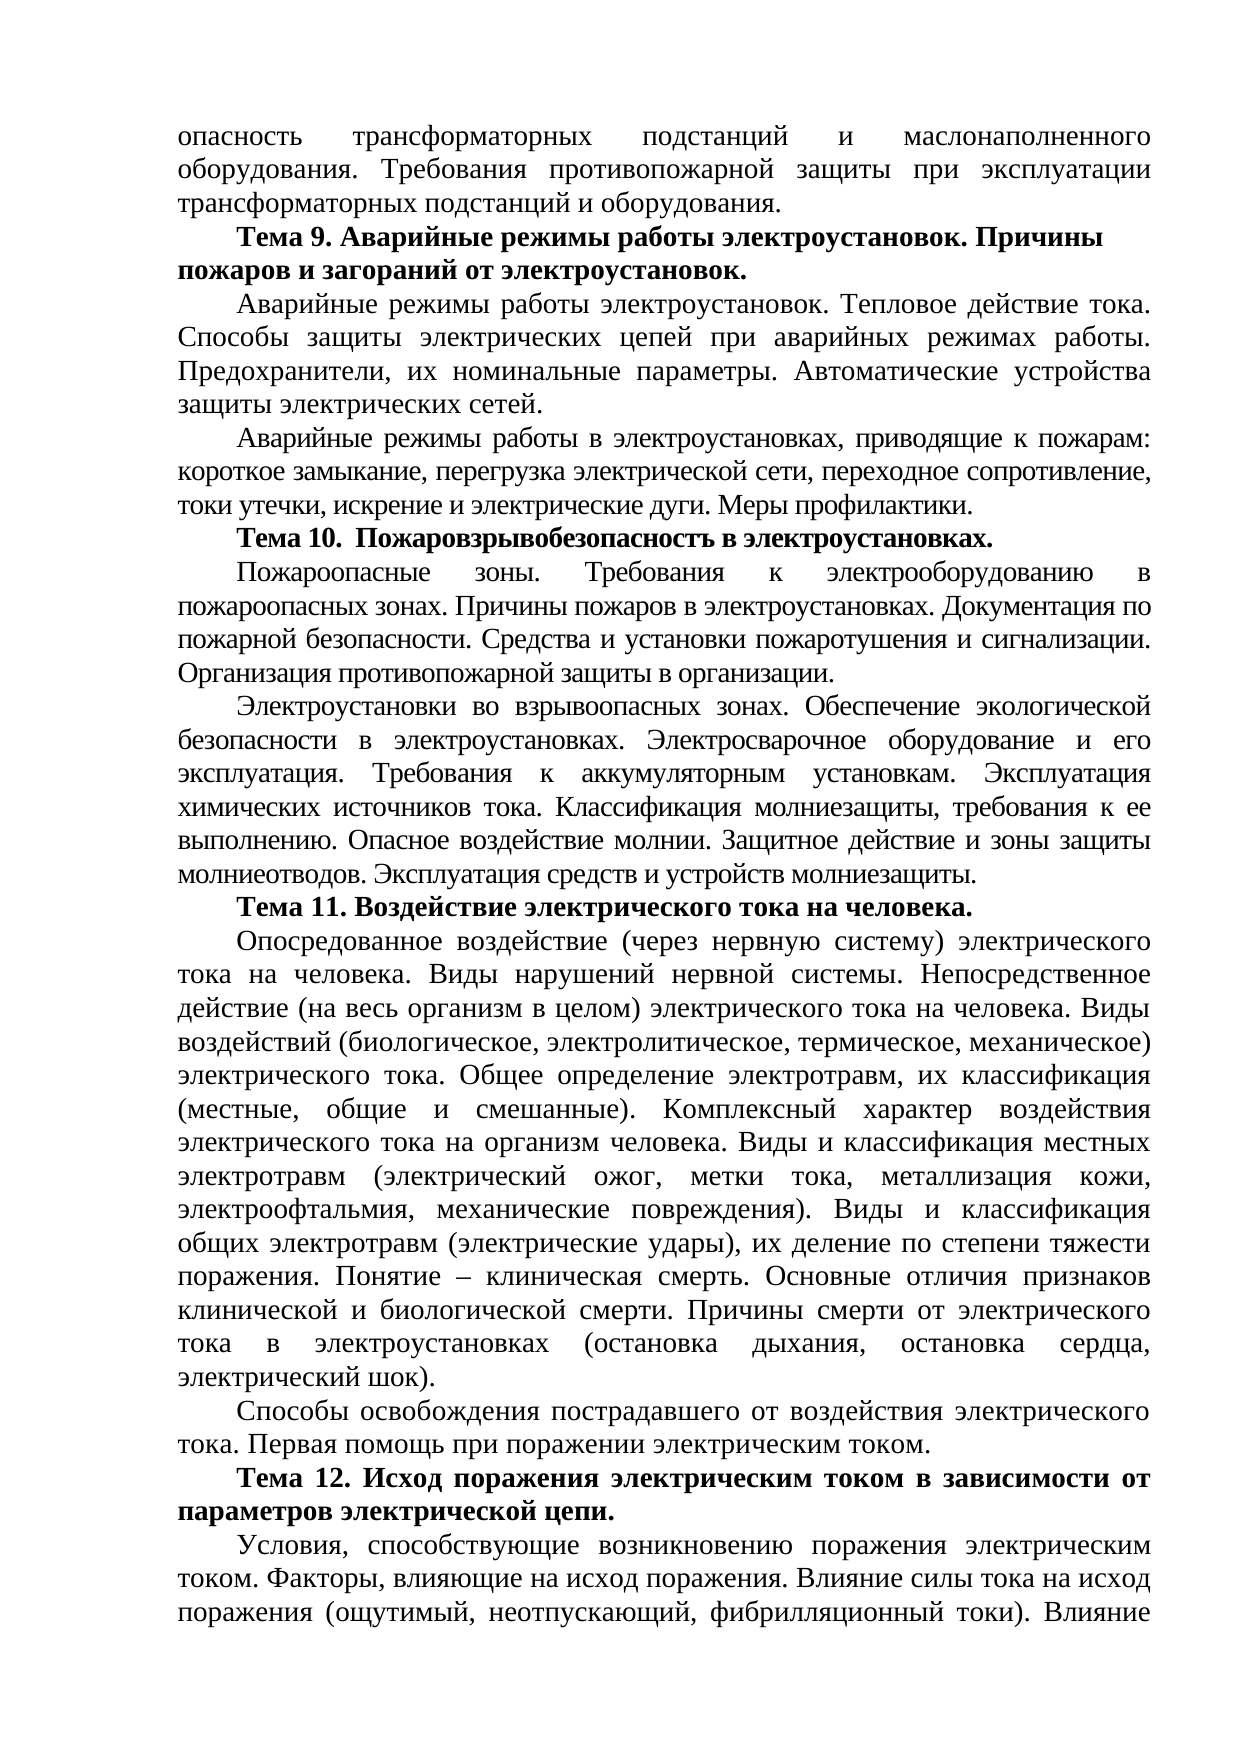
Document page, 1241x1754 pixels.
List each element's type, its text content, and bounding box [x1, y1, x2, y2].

text Тема 10. Пожаровзрывобезопасностъ в электроустановках. [177, 521, 1152, 554]
text Тема 9. Аварийные режимы работы электроустановок. Причины пожаров и загораний от электроустановок. [177, 219, 1152, 286]
text Аварийные режимы работы электроустановок. Тепловое действие тока. Способы защиты электрических цепей при аварийных режимах работы. Предохранители, их номинальные параметры. Автоматические устройства защиты электрических сетей. [177, 286, 1152, 420]
text Тема 12. Исход поражения электрическим током в зависимости от параметров электрической цепи. [177, 1460, 1152, 1527]
text Пожароопасные зоны. Требования к электрооборудованию в пожароопасных зонах. Причины пожаров в электроустановках. Документация по пожарной безопасности. Средства и установки пожаротушения и сигнализации. Организация противопожарной защиты в организации. [177, 554, 1152, 688]
text Электроустановки во взрывоопасных зонах. Обеспечение экологической безопасности в электроустановках. Электросварочное оборудование и его эксплуатация. Требования к аккумуляторным установкам. Эксплуатация химических источников тока. Классификация молниезащиты, требования к ее выполнению. Опасное воздействие молнии. Защитное действие и зоны защиты молниеотводов. Эксплуатация средств и устройств молниезащиты. [177, 688, 1152, 889]
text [177, 118, 1152, 219]
text Тема 11. Воздействие электрического тока на человека. [177, 889, 1152, 923]
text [177, 1527, 1152, 1627]
text Аварийные режимы работы в электроустановках, приводящие к пожарам: короткое замыкание, перегрузка электрической сети, переходное сопротивление, токи утечки, искрение и электрические дуги. Меры профилактики. [177, 420, 1152, 521]
text Способы освобождения пострадавшего от воздействия электрического тока. Первая помощь при поражении электрическим током. [177, 1393, 1152, 1460]
text Опосредованное воздействие (через нервную систему) электрического тока на человека. Виды нарушений нервной системы. Непосредственное действие (на весь организм в целом) электрического тока на человека. Виды воздействий (биологическое, электролитическое, термическое, механическое) электрического тока. Общее определение электротравм, их классификация (местные, общие и смешанные). Комплексный характер воздействия электрического тока на организм человека. Виды и классификация местных электротравм (электрический ожог, метки тока, металлизация кожи, электроофтальмия, механические повреждения). Виды и классификация общих электротравм (электрические удары), их деление по степени тяжести поражения. Понятие – клиническая смерть. Основные отличия признаков клинической и биологической смерти. Причины смерти от электрического тока в электроустановках (остановка дыхания, остановка сердца, электрический шок). [177, 923, 1152, 1393]
